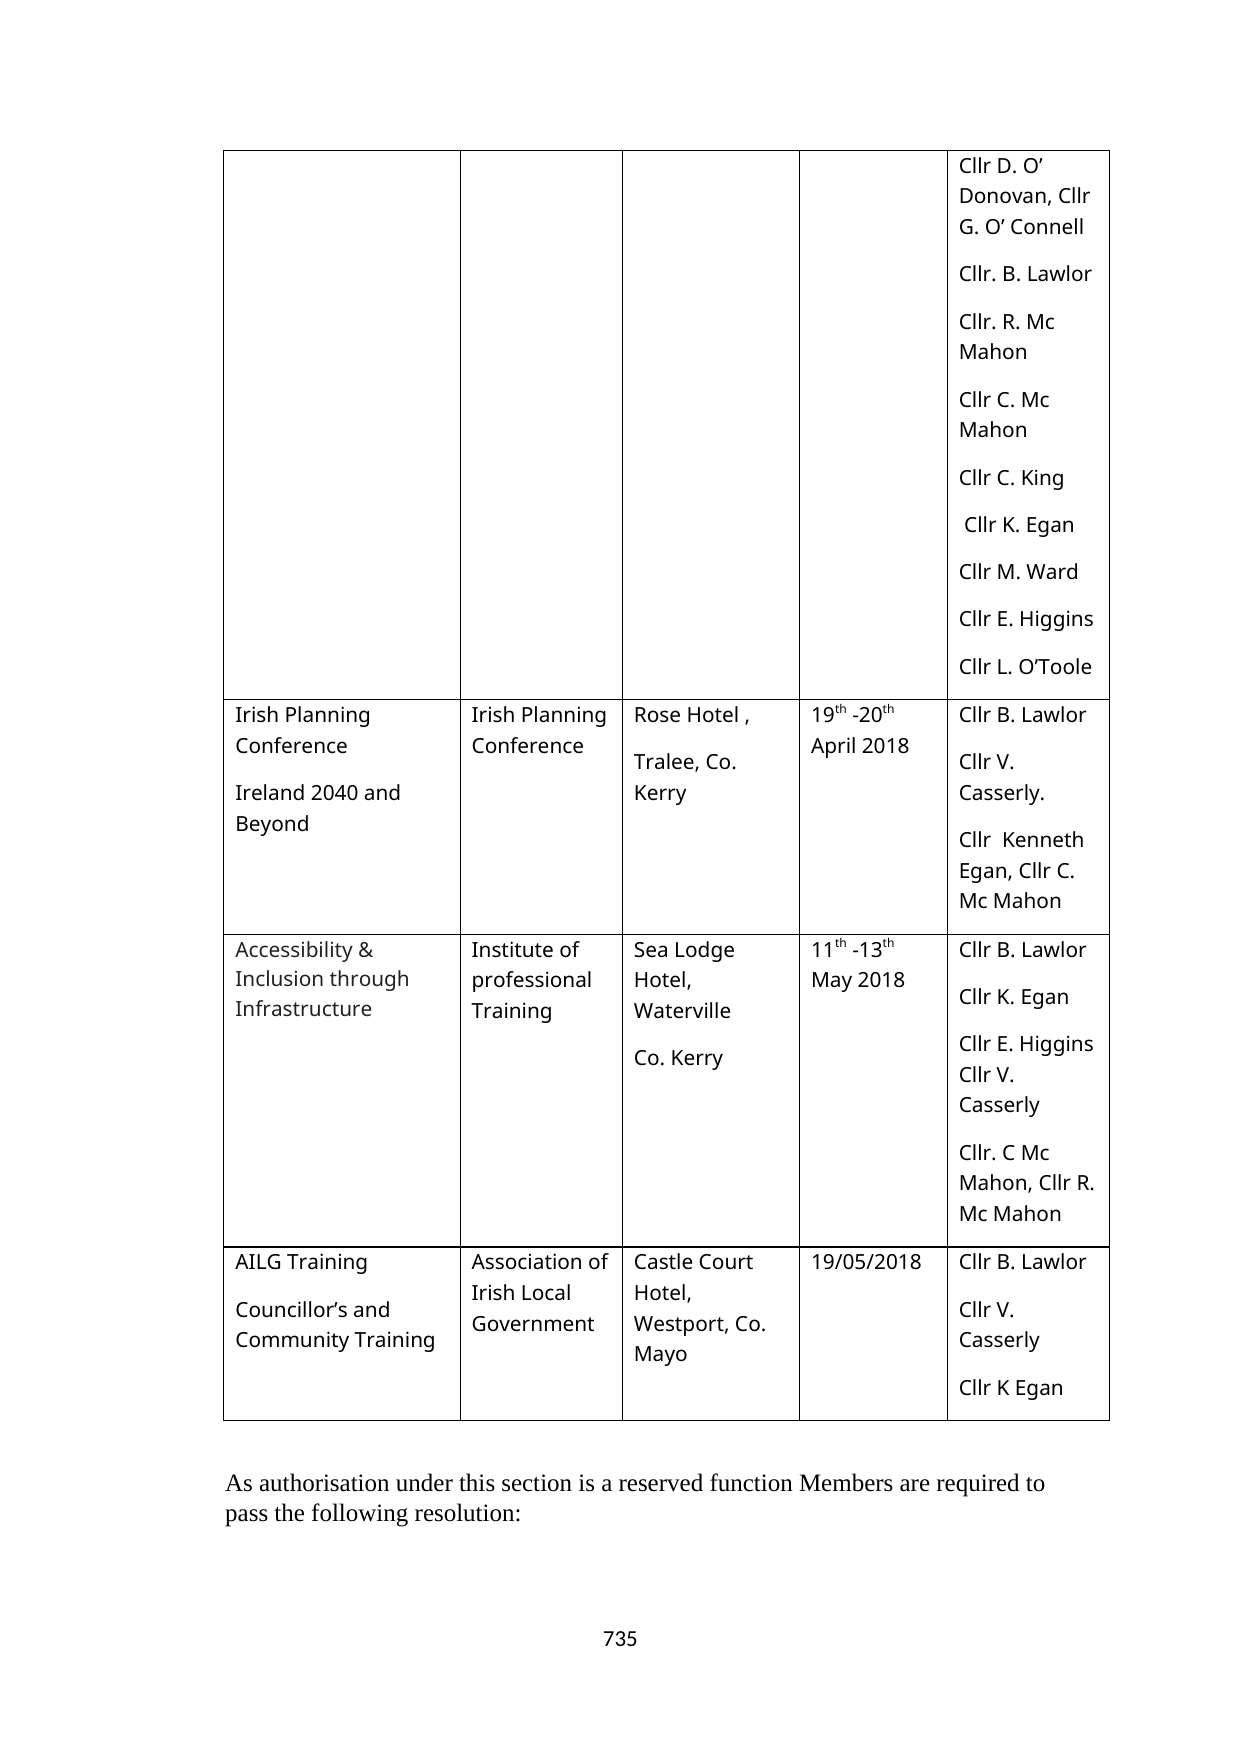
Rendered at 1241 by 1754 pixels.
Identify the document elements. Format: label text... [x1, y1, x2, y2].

table_cell Cllr B. Lawlor Cllr K. Egan Cllr E. Higgins Cllr V. Casserly Cllr. C Mc Mahon, Cllr R. Mc Mahon [948, 935, 1109, 1246]
table_cell Institute of professional Training [461, 935, 622, 1246]
table_cell 19/05/2018 [800, 1248, 947, 1420]
text As authorisation under this section is a reserved function Members are required to pass the following resolution: [150, 1468, 1090, 1526]
table_cell Cllr B. Lawlor Cllr V. Casserly Cllr K Egan [948, 1248, 1109, 1420]
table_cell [800, 151, 947, 699]
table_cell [623, 151, 799, 699]
table_cell Sea Lodge Hotel, Waterville Co. Kerry [623, 935, 799, 1246]
table_cell Irish Planning Conference [461, 700, 622, 934]
table_cell Irish Planning Conference Ireland 2040 and Beyond [224, 700, 460, 934]
table_cell Cllr B. Lawlor Cllr V. Casserly. Cllr Kenneth Egan, Cllr C. Mc Mahon [948, 700, 1109, 934]
table_cell Association of Irish Local Government [461, 1248, 622, 1420]
table_cell 19th -20th April 2018 [800, 700, 947, 934]
table_cell 11th -13th May 2018 [800, 935, 947, 1246]
table_cell AILG Training Councillor’s and Community Training [224, 1248, 460, 1420]
table_cell Accessibility & Inclusion through Infrastructure [224, 935, 460, 1246]
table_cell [224, 151, 460, 699]
table_cell Castle Court Hotel, Westport, Co. Mayo [623, 1248, 799, 1420]
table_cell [948, 151, 1109, 699]
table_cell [461, 151, 622, 699]
table_cell Rose Hotel , Tralee, Co. Kerry [623, 700, 799, 934]
